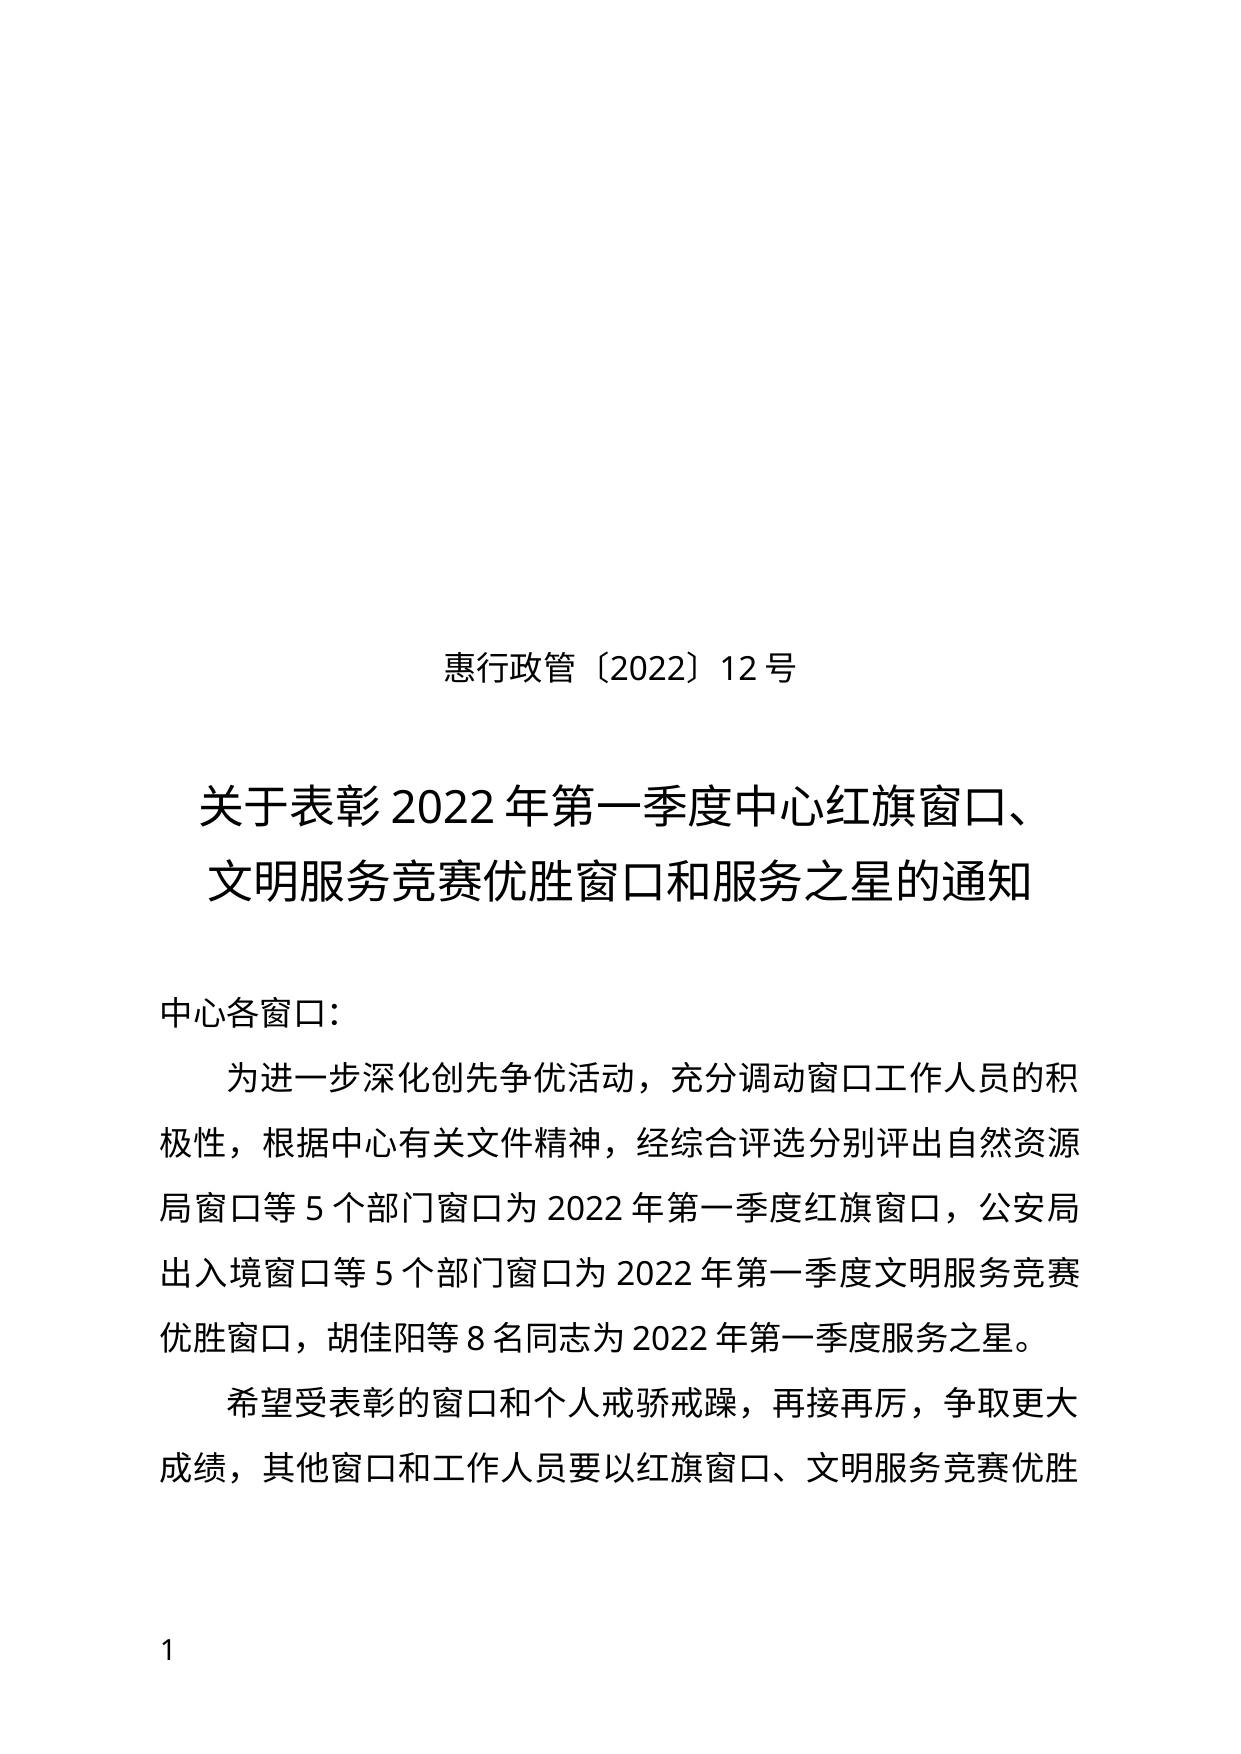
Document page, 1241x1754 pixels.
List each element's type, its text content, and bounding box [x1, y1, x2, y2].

text 文明服务竞赛优胜窗口和服务之星的通知 [159, 838, 1081, 913]
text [159, 1368, 1081, 1498]
text 关于表彰2022年第一季度中心红旗窗口、 [159, 763, 1081, 838]
text 中心各窗口： [159, 978, 1081, 1043]
text 惠行政管〔2022〕12号 [159, 633, 1081, 698]
text 为进一步深化创先争优活动，充分调动窗口工作人员的积极性，根据中心有关文件精神，经综合评选分别评出自然资源局窗口等5个部门窗口为2022年第一季度红旗窗口，公安局出入境窗口等5个部门窗口为2022年第一季度文明服务竞赛优胜窗口，胡佳阳等8名同志为2022年第一季度服务之星。 [159, 1043, 1081, 1368]
